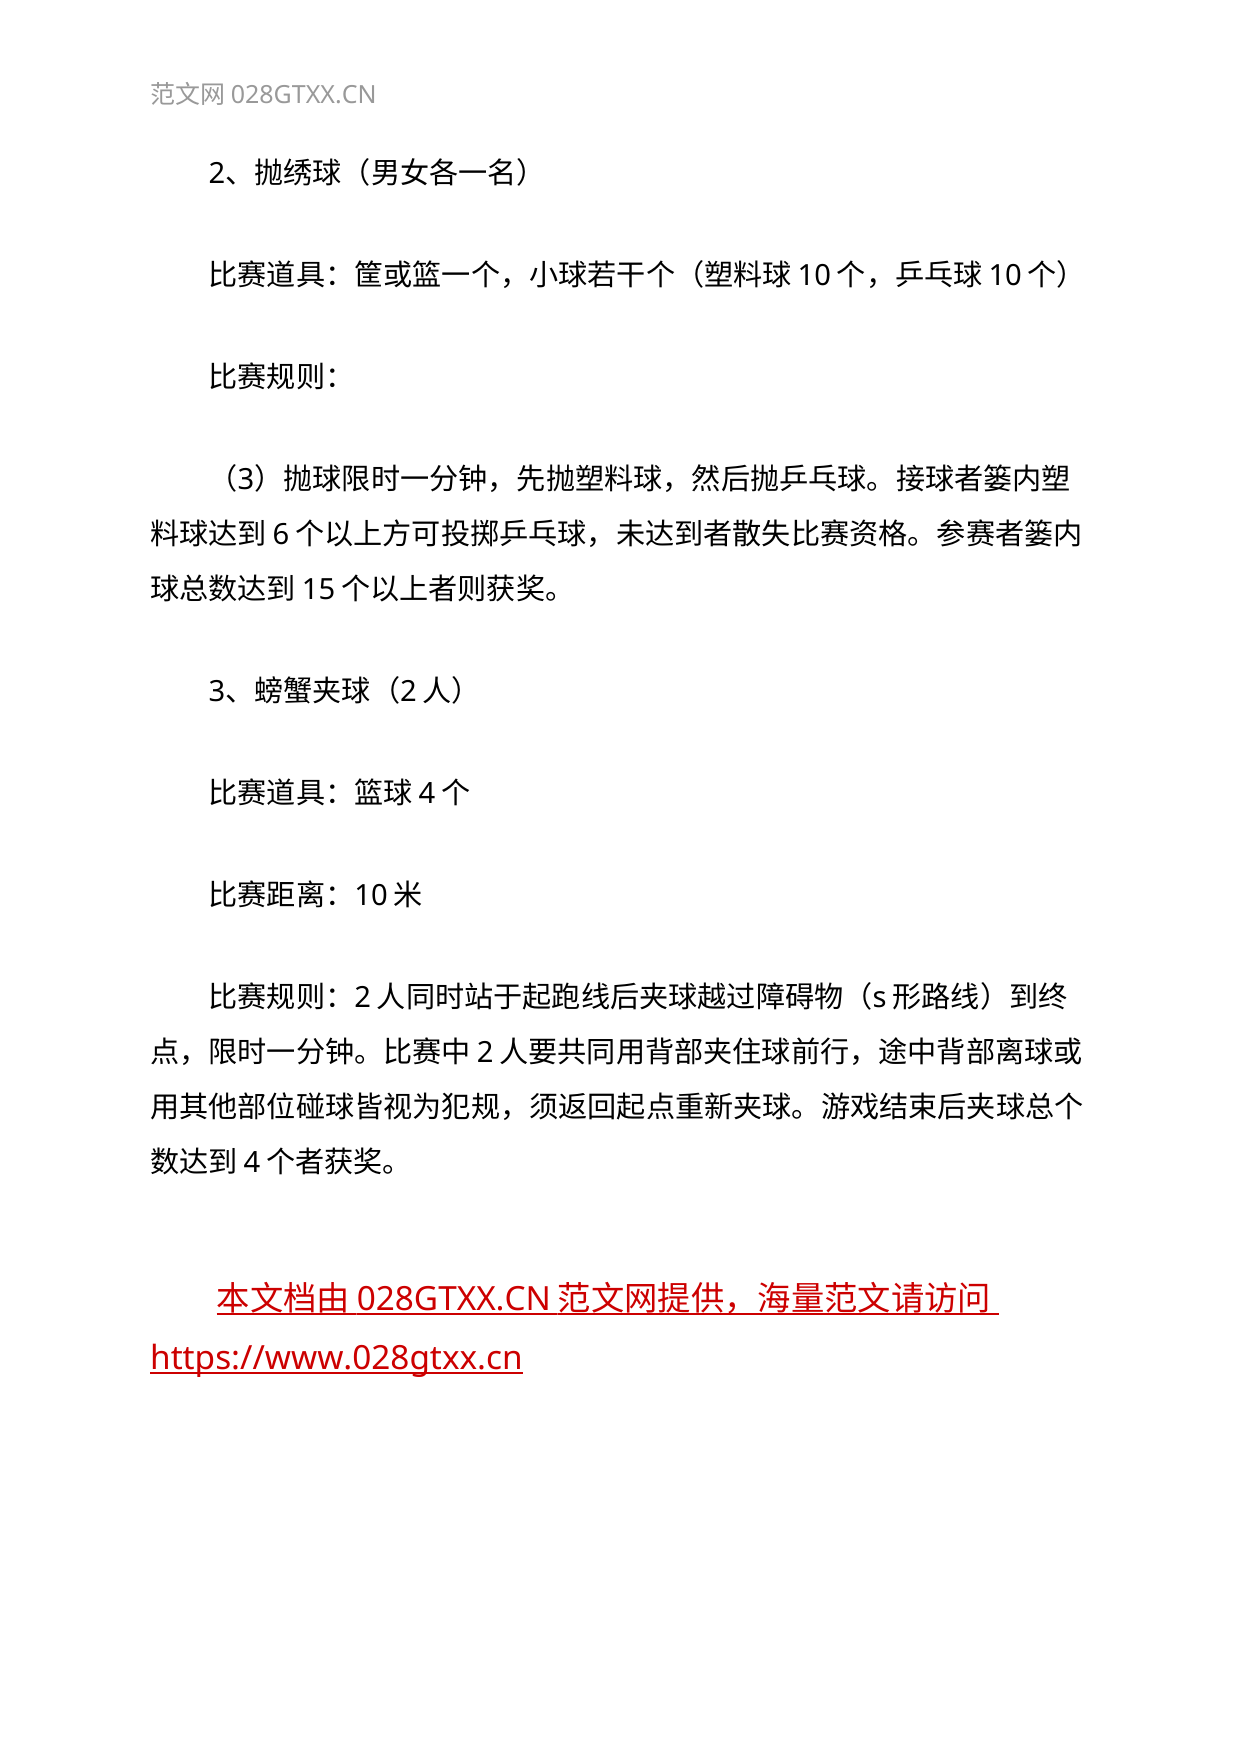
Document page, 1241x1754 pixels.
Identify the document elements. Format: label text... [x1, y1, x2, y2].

text 3、螃蟹夹球（2人） [150, 668, 1090, 710]
text 2、抛绣球（男女各一名） [150, 150, 1090, 192]
text 比赛规则： [150, 354, 1090, 396]
text 比赛道具：篮球4个 [150, 770, 1090, 812]
text 比赛规则：2人同时站于起跑线后夹球越过障碍物（s形路线）到终点，限时一分钟。比赛中2人要共同用背部夹住球前行，途中背部离球或用其他部位碰球皆视为犯规，须返回起点重新夹球。游戏结束后夹球总个数达到4个者获奖。 [150, 974, 1090, 1181]
text （3）抛球限时一分钟，先抛塑料球，然后抛乒乓球。接球者篓内塑料球达到6个以上方可投掷乒乓球，未达到者散失比赛资格。参赛者篓内球总数达到15个以上者则获奖。 [150, 456, 1090, 608]
text 比赛距离：10米 [150, 872, 1090, 914]
text 本文档由028GTXX.CN范文网提供，海量范文请访问 https://www.028gtxx.cn [150, 1272, 1090, 1379]
text 比赛道具：筐或篮一个，小球若干个（塑料球10个，乒乓球10个） [150, 252, 1090, 294]
